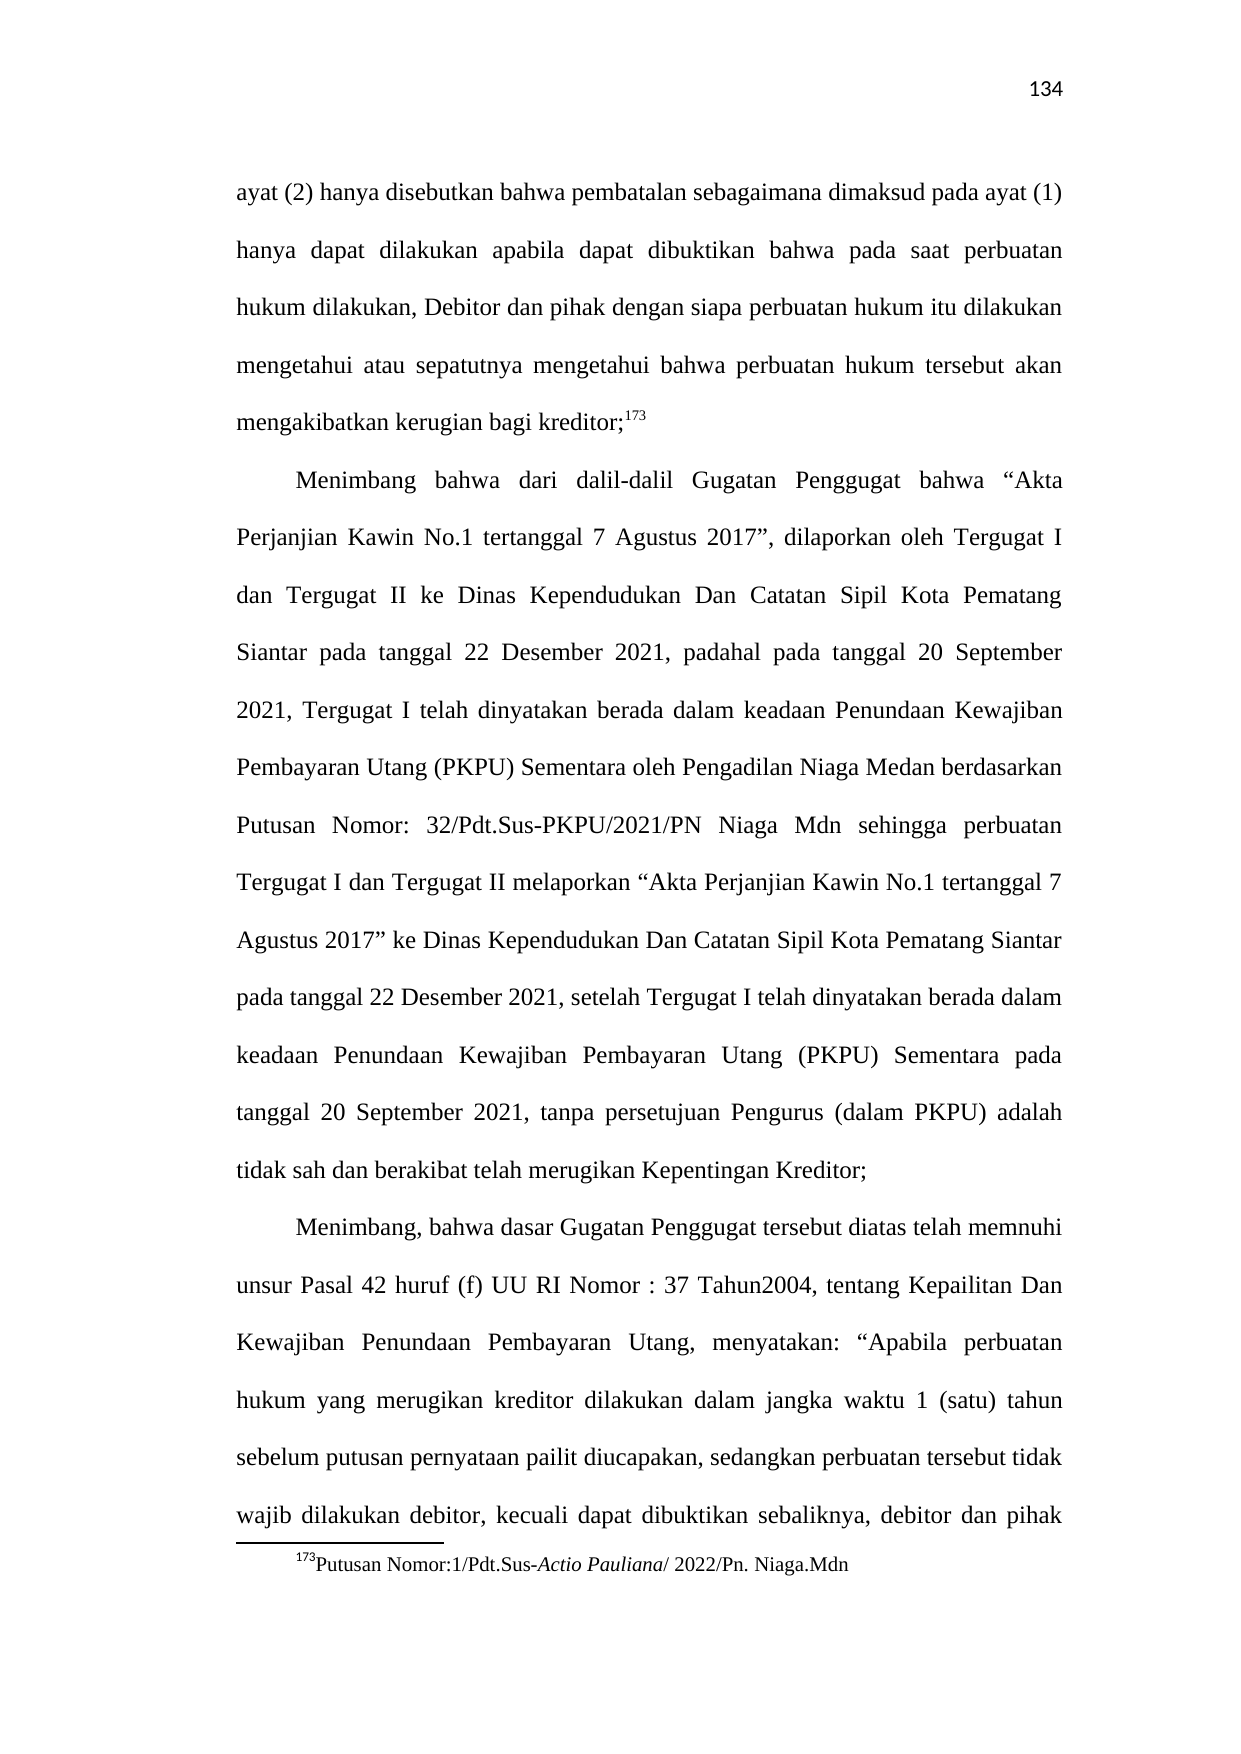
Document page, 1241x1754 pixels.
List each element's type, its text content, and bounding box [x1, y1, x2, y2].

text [236, 177, 1063, 436]
text Menimbang bahwa dari dalil-dalil Gugatan Penggugat bahwa “Akta Perjanjian Kawin No.1 tertanggal 7 Agustus 2017”, dilaporkan oleh Tergugat I dan Tergugat II ke Dinas Kependudukan Dan Catatan Sipil Kota Pematang Siantar pada tanggal 22 Desember 2021, padahal pada tanggal 20 September 2021, Tergugat I telah dinyatakan berada dalam keadaan Penundaan Kewajiban Pembayaran Utang (PKPU) Sementara oleh Pengadilan Niaga Medan berdasarkan Putusan Nomor: 32/Pdt.Sus-PKPU/2021/PN Niaga Mdn sehingga perbuatan Tergugat I dan Tergugat II melaporkan “Akta Perjanjian Kawin No.1 tertanggal 7 Agustus 2017” ke Dinas Kependudukan Dan Catatan Sipil Kota Pematang Siantar pada tanggal 22 Desember 2021, setelah Tergugat I telah dinyatakan berada dalam keadaan Penundaan Kewajiban Pembayaran Utang (PKPU) Sementara pada tanggal 20 September 2021, tanpa persetujuan Pengurus (dalam PKPU) adalah tidak sah dan berakibat telah merugikan Kepentingan Kreditor; [236, 465, 1063, 1183]
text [236, 1212, 1063, 1528]
